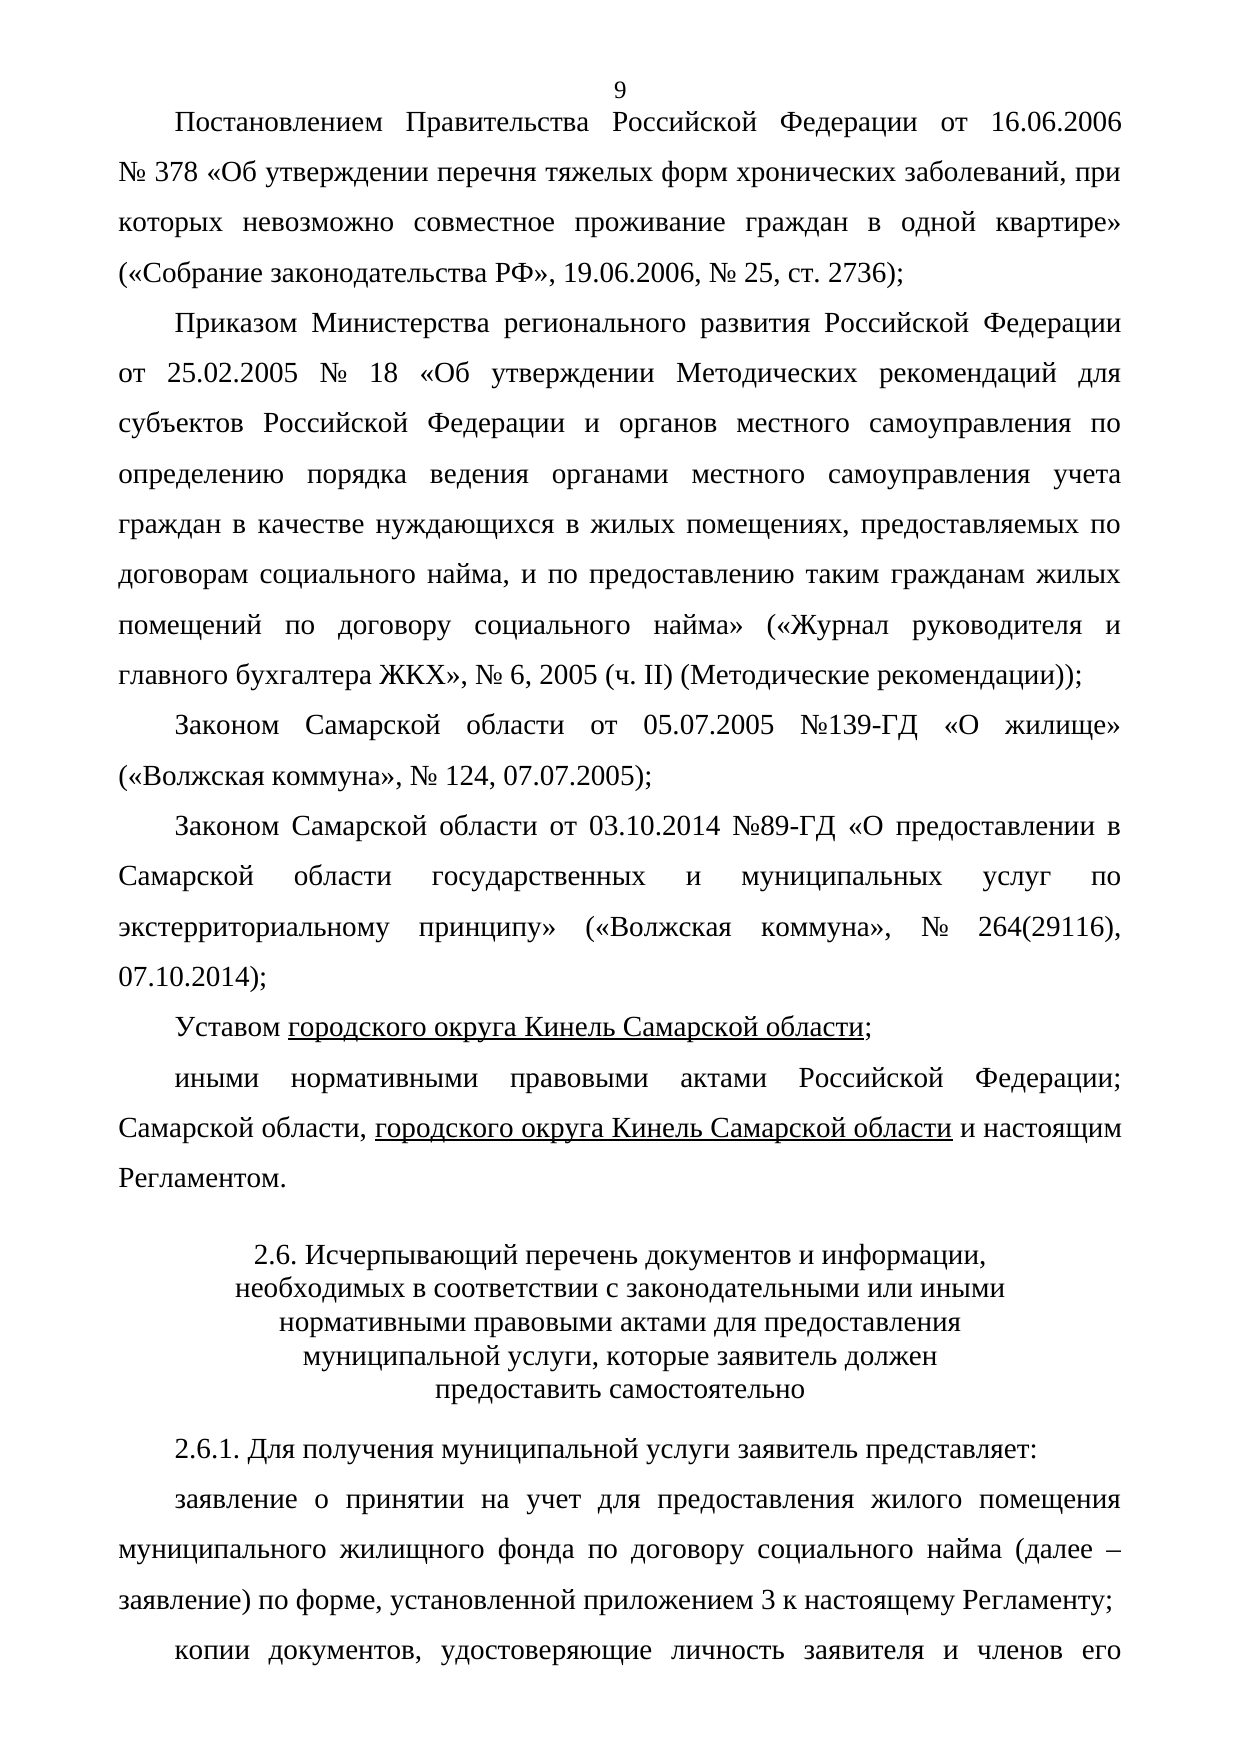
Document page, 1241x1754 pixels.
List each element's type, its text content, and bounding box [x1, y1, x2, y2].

text Постановлением Правительства Российской Федерации от 16.06.2006 № 378 «Об утверждении перечня тяжелых форм хронических заболеваний, при которых невозможно совместное проживание граждан в одной квартире» («Собрание законодательства РФ», 19.06.2006, № 25, ст. 2736); [118, 104, 1122, 288]
text Приказом Министерства регионального развития Российской Федерации от 25.02.2005 № 18 «Об утверждении Методических рекомендаций для субъектов Российской Федерации и органов местного самоуправления по определению порядка ведения органами местного самоуправления учета граждан в качестве нуждающихся в жилых помещениях, предоставляемых по договорам социального найма, и по предоставлению таким гражданам жилых помещений по договору социального найма» («Журнал руководителя и главного бухгалтера ЖКХ», № 6, 2005 (ч. II) (Методические рекомендации)); [118, 305, 1122, 691]
text Законом Самарской области от 05.07.2005 №139-ГД «О жилище» («Волжская коммуна», № 124, 07.07.2005); [118, 707, 1122, 791]
text заявление о принятии на учет для предоставления жилого помещения муниципального жилищного фонда по договору социального найма (далее – заявление) по форме, установленной приложением 3 к настоящему Регламенту; [118, 1481, 1122, 1616]
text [118, 1632, 1122, 1666]
text 2.6.1. Для получения муниципальной услуги заявитель представляет: [118, 1431, 1122, 1464]
text необходимых в соответствии с законодательными или иными [118, 1271, 1122, 1304]
text Уставом городского округа Кинель Самарской области; [118, 1009, 1122, 1043]
text нормативными правовыми актами для предоставления [118, 1304, 1122, 1338]
text предоставить самостоятельно [118, 1371, 1122, 1405]
text Законом Самарской области от 03.10.2014 №89-ГД «О предоставлении в Самарской области государственных и муниципальных услуг по экстерриториальному принципу» («Волжская коммуна», № 264(29116), 07.10.2014); [118, 808, 1122, 993]
text иными нормативными правовыми актами Российской Федерации; Самарской области, городского округа Кинель Самарской области и настоящим Регламентом. [118, 1060, 1122, 1194]
text 2.6. Исчерпывающий перечень документов и информации, [118, 1237, 1122, 1271]
text муниципальной услуги, которые заявитель должен [118, 1338, 1122, 1371]
